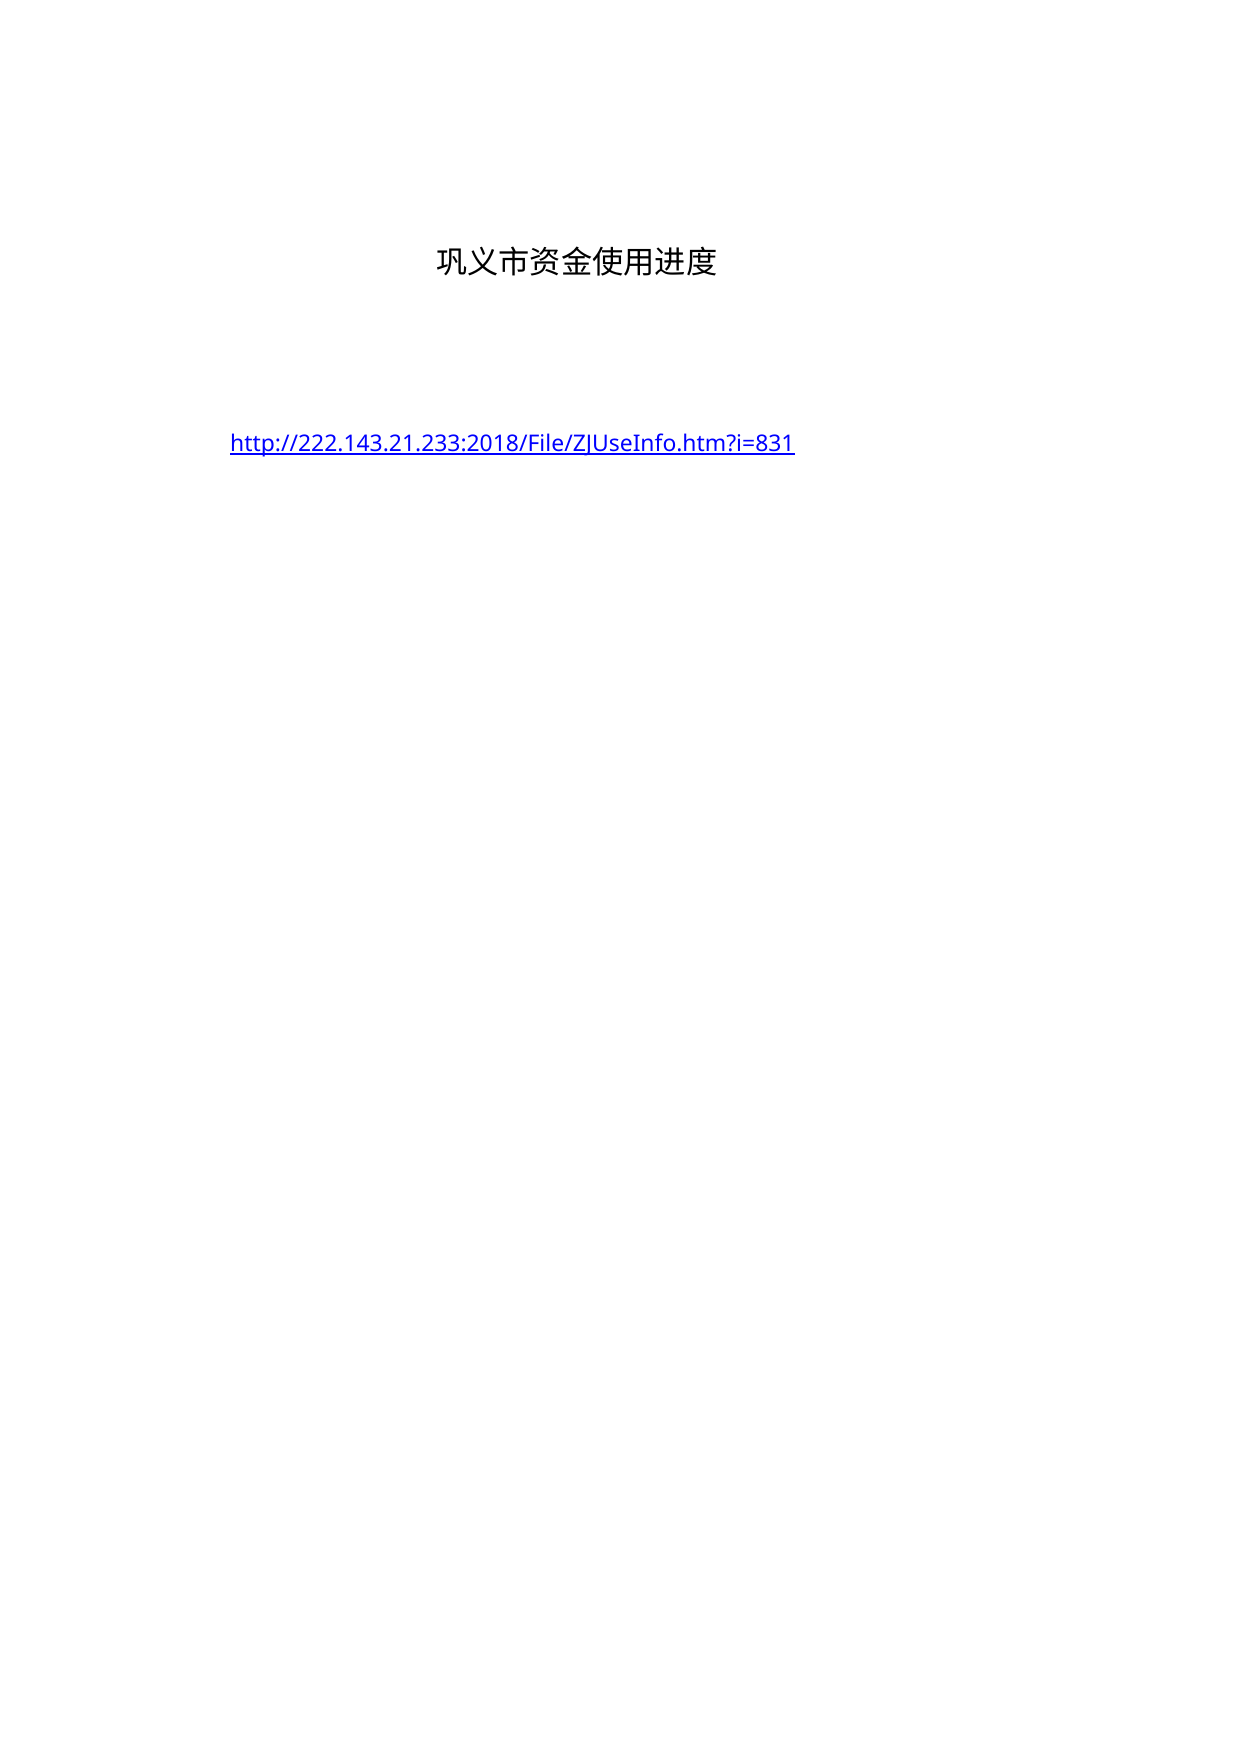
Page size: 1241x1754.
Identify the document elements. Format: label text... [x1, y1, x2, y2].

text 巩义市资金使用进度 [187, 227, 1053, 292]
table_header http://222.143.21.233:2018/File/ZJUseInfo.htm?i=831 [228, 425, 902, 459]
